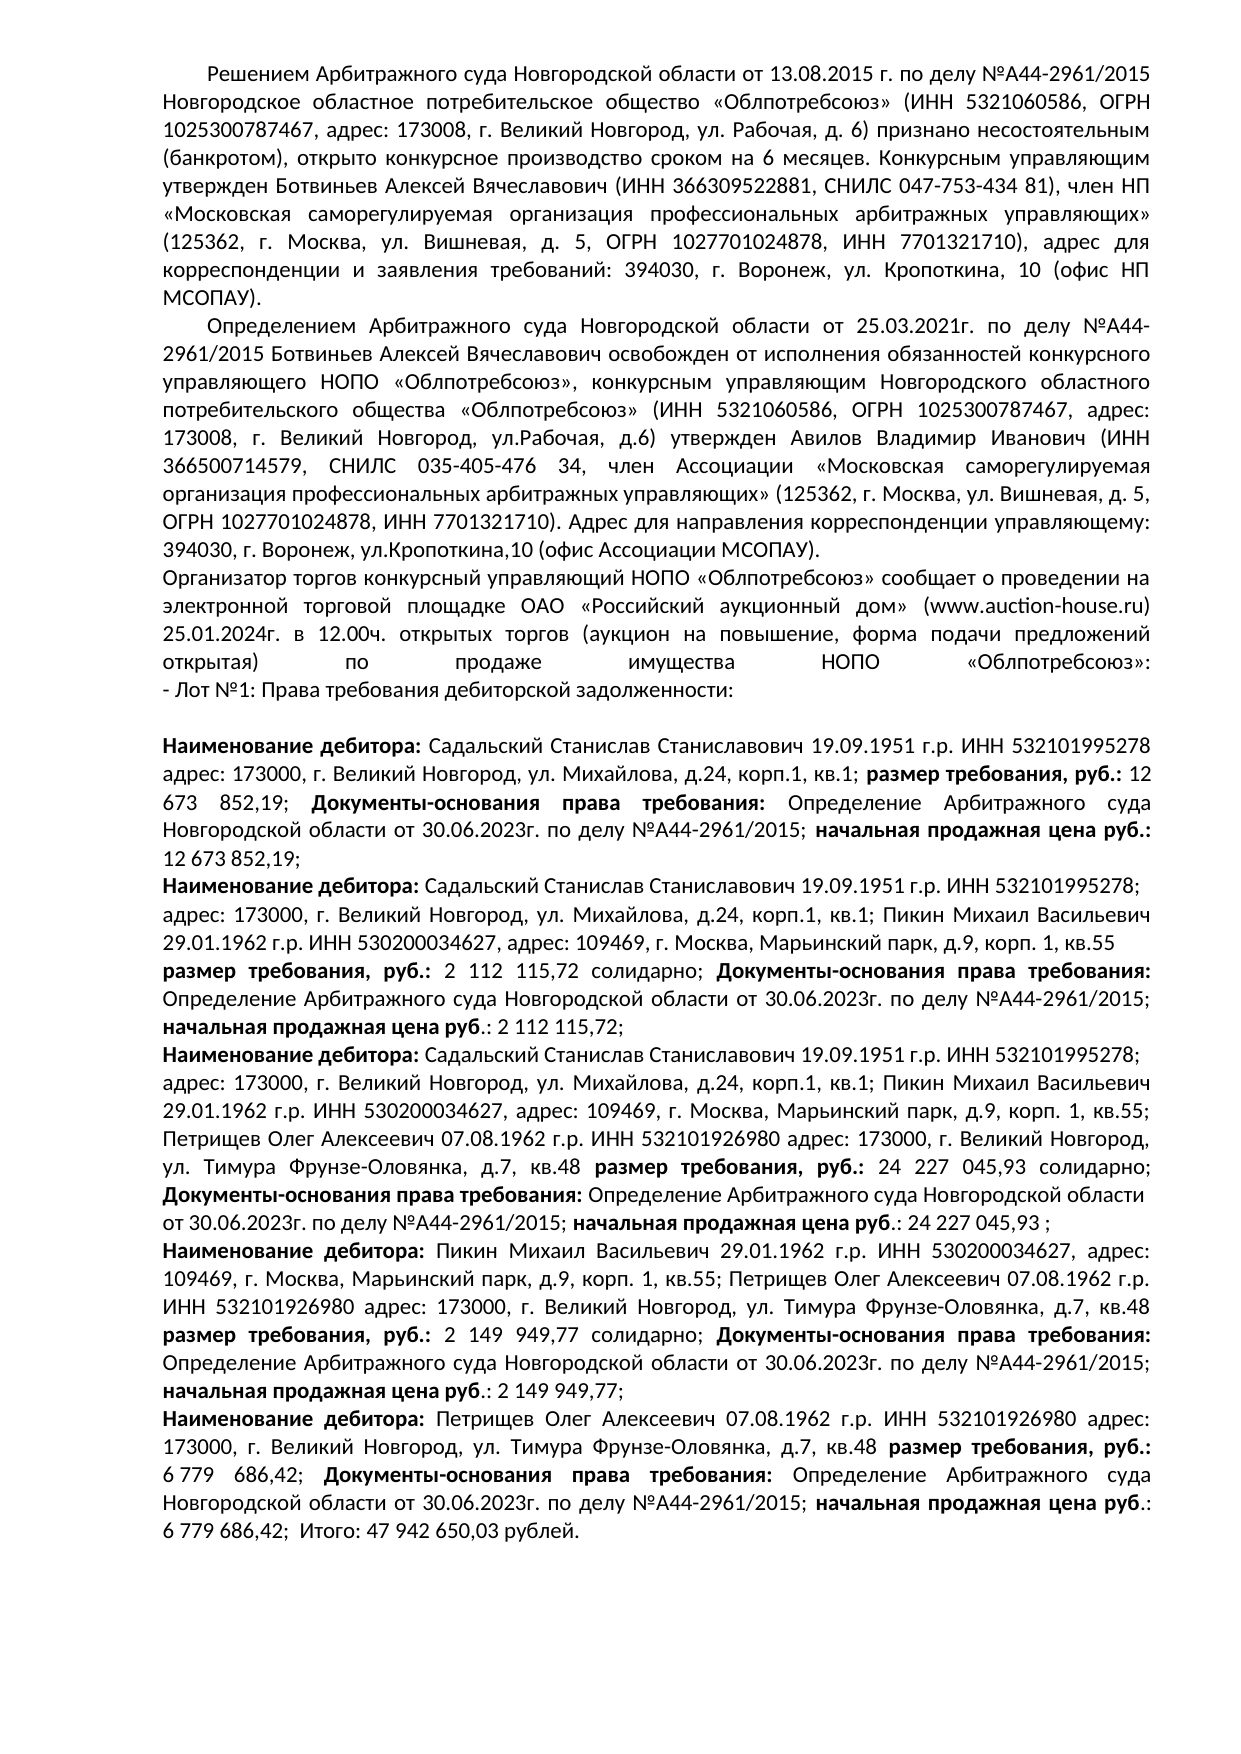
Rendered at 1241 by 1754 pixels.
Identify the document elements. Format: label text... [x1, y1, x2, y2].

text Организатор торгов конкурсный управляющий НОПО «Облпотребсоюз» сообщает о проведении на электронной торговой площадке ОАО «Российский аукционный дом» (www.auction-house.ru) 25.01.2024г. в 12.00ч. открытых торгов (аукцион на повышение, форма подачи предложений открытая) по продаже имущества НОПО «Облпотребсоюз»: - Лот №1: Права требования дебиторской задолженности: [162, 563, 1152, 703]
text Наименование дебитора: Садальский Станислав Станиславович 19.09.1951 г.р. ИНН 532101995278 адрес: 173000, г. Великий Новгород, ул. Михайлова, д.24, корп.1, кв.1; размер требования, руб.: 12 673 852,19; Документы-основания права требования: Определение Арбитражного суда Новгородской области от 30.06.2023г. по делу №А44-2961/2015; начальная продажная цена руб.: 12 673 852,19; [162, 732, 1152, 872]
text Определением Арбитражного суда Новгородской области от 25.03.2021г. по делу №А44-2961/2015 Ботвиньев Алексей Вячеславович освобожден от исполнения обязанностей конкурсного управляющего НОПО «Облпотребсоюз», конкурсным управляющим Новгородского областного потребительского общества «Облпотребсоюз» (ИНН 5321060586, ОГРН 1025300787467, адрес: 173008, г. Великий Новгород, ул.Рабочая, д.6) утвержден Авилов Владимир Иванович (ИНН 366500714579, СНИЛС 035-405-476 34, член Ассоциации «Московская саморегулируемая организация профессиональных арбитражных управляющих» (125362, г. Москва, ул. Вишневая, д. 5, ОГРН 1027701024878, ИНН 7701321710). Адрес для направления корреспонденции управляющему: 394030, г. Воронеж, ул.Кропоткина,10 (офис Ассоциации МСОПАУ). [162, 311, 1152, 563]
text адрес: 173000, г. Великий Новгород, ул. Михайлова, д.24, корп.1, кв.1; Пикин Михаил Васильевич 29.01.1962 г.р. ИНН 530200034627, адрес: 109469, г. Москва, Марьинский парк, д.9, корп. 1, кв.55; Петрищев Олег Алексеевич 07.08.1962 г.р. ИНН 532101926980 адрес: 173000, г. Великий Новгород, ул. Тимура Фрунзе-Оловянка, д.7, кв.48 размер требования, руб.: 24 227 045,93 солидарно; Документы-основания права требования: Определение Арбитражного суда Новгородской области [162, 1068, 1152, 1208]
text Наименование дебитора: Петрищев Олег Алексеевич 07.08.1962 г.р. ИНН 532101926980 адрес: 173000, г. Великий Новгород, ул. Тимура Фрунзе-Оловянка, д.7, кв.48 размер требования, руб.: 6 779 686,42; Документы-основания права требования: Определение Арбитражного суда Новгородской области от 30.06.2023г. по делу №А44-2961/2015; начальная продажная цена руб.: 6 779 686,42; Итого: 47 942 650,03 рублей. [162, 1404, 1152, 1544]
text Наименование дебитора: Садальский Станислав Станиславович 19.09.1951 г.р. ИНН 532101995278; [162, 1040, 1152, 1068]
text размер требования, руб.: 2 112 115,72 солидарно; Документы-основания права требования: Определение Арбитражного суда Новгородской области от 30.06.2023г. по делу №А44-2961/2015; начальная продажная цена руб.: 2 112 115,72; [162, 956, 1152, 1040]
text Решением Арбитражного суда Новгородской области от 13.08.2015 г. по делу №А44-2961/2015 Новгородское областное потребительское общество «Облпотребсоюз» (ИНН 5321060586, ОГРН 1025300787467, адрес: 173008, г. Великий Новгород, ул. Рабочая, д. 6) признано несостоятельным (банкротом), открыто конкурсное производство сроком на 6 месяцев. Конкурсным управляющим утвержден Ботвиньев Алексей Вячеславович (ИНН 366309522881, СНИЛС 047-753-434 81), член НП «Московская саморегулируемая организация профессиональных арбитражных управляющих» (125362, г. Москва, ул. Вишневая, д. 5, ОГРН 1027701024878, ИНН 7701321710), адрес для корреспонденции и заявления требований: 394030, г. Воронеж, ул. Кропоткина, 10 (офис НП МСОПАУ). [162, 59, 1152, 311]
text Наименование дебитора: Садальский Станислав Станиславович 19.09.1951 г.р. ИНН 532101995278; [162, 872, 1152, 900]
text адрес: 173000, г. Великий Новгород, ул. Михайлова, д.24, корп.1, кв.1; Пикин Михаил Васильевич 29.01.1962 г.р. ИНН 530200034627, адрес: 109469, г. Москва, Марьинский парк, д.9, корп. 1, кв.55 [162, 900, 1152, 956]
text от 30.06.2023г. по делу №А44-2961/2015; начальная продажная цена руб.: 24 227 045,93 ; [162, 1208, 1152, 1236]
text Наименование дебитора: Пикин Михаил Васильевич 29.01.1962 г.р. ИНН 530200034627, адрес: 109469, г. Москва, Марьинский парк, д.9, корп. 1, кв.55; Петрищев Олег Алексеевич 07.08.1962 г.р. ИНН 532101926980 адрес: 173000, г. Великий Новгород, ул. Тимура Фрунзе-Оловянка, д.7, кв.48 размер требования, руб.: 2 149 949,77 солидарно; Документы-основания права требования: Определение Арбитражного суда Новгородской области от 30.06.2023г. по делу №А44-2961/2015; начальная продажная цена руб.: 2 149 949,77; [162, 1236, 1152, 1404]
